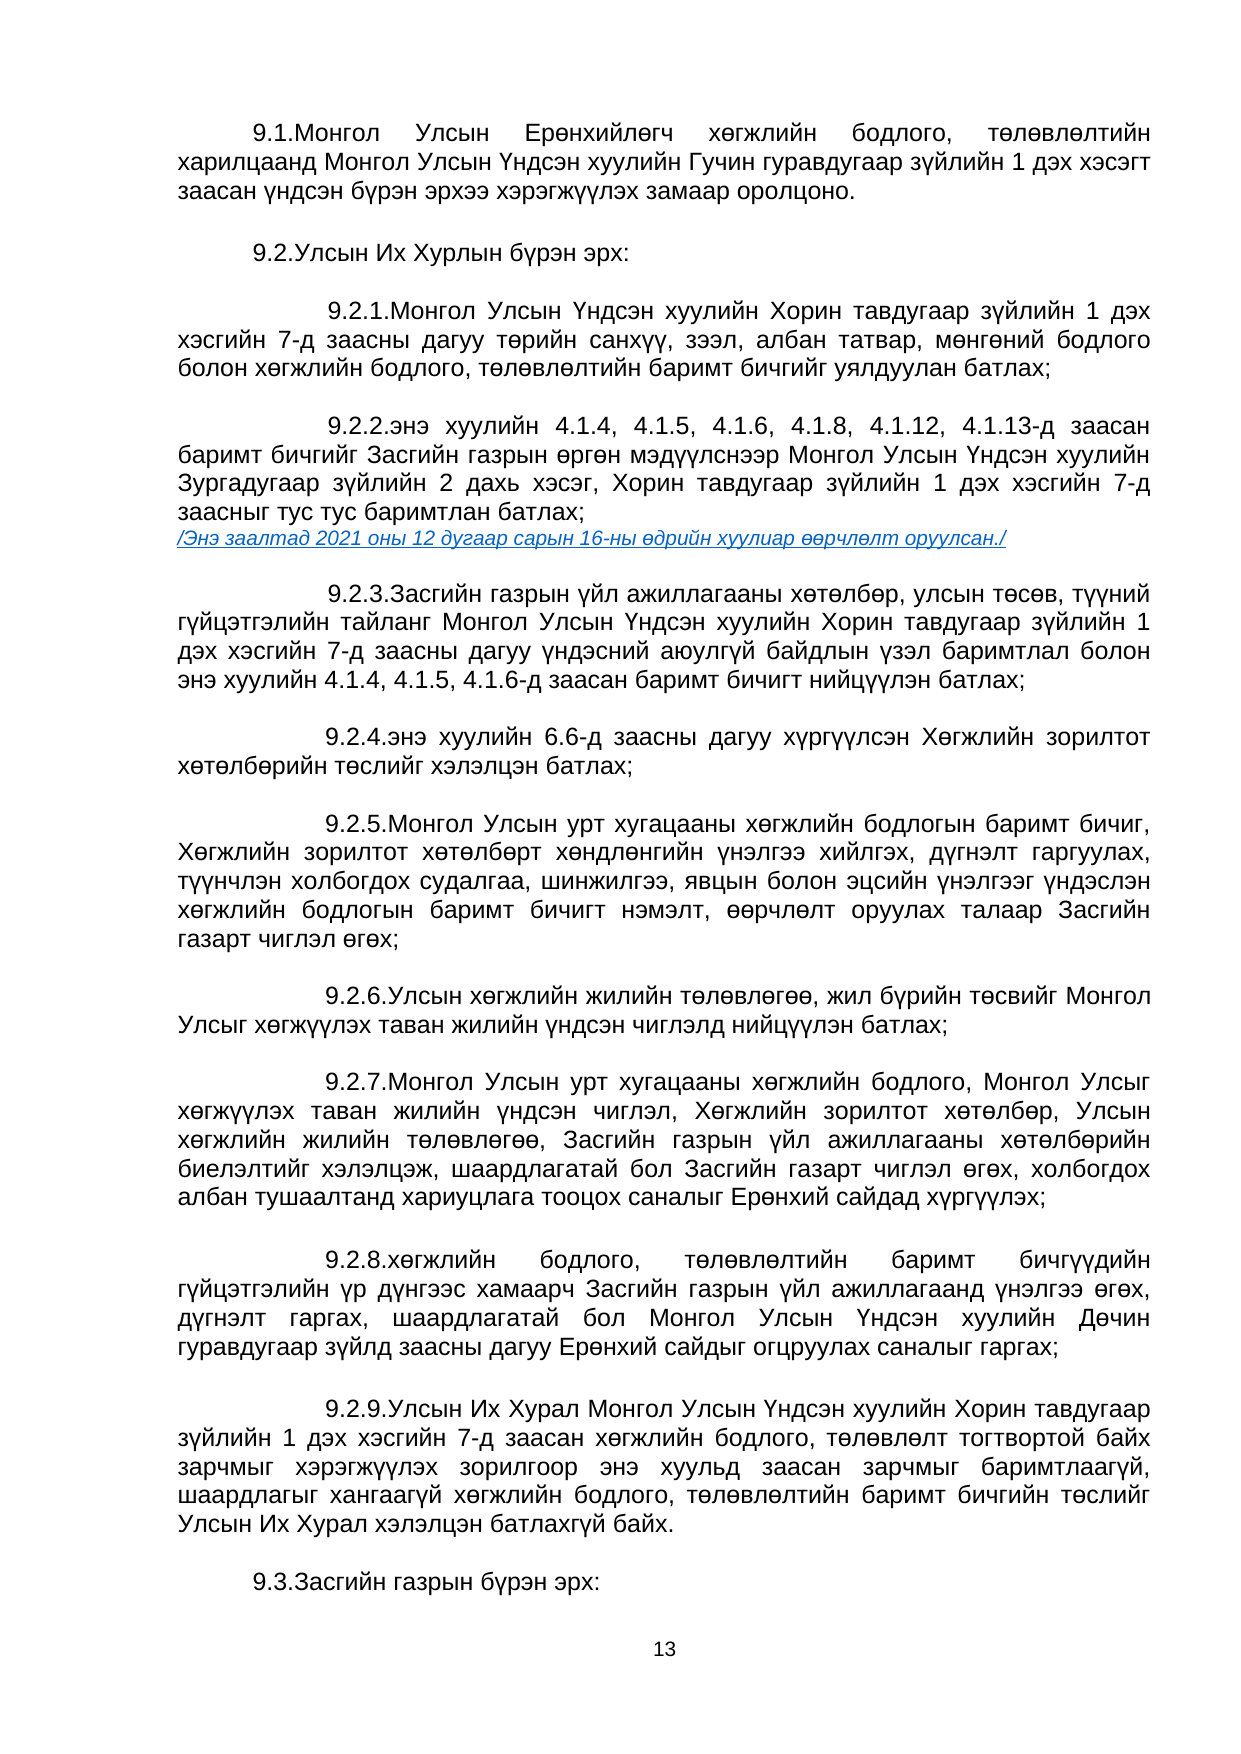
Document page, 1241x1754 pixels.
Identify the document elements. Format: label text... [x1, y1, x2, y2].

text 9.2.7.Монгол Улсын урт хугацааны хөгжлийн бодлого, Монгол Улсыг хөгжүүлэх таван жилийн үндсэн чиглэл, Хөгжлийн зорилтот хөтөлбөр, Улсын хөгжлийн жилийн төлөвлөгөө, Засгийн газрын үйл ажиллагааны хөтөлбөрийн биелэлтийг хэлэлцэж, шаардлагатай бол Засгийн газарт чиглэл өгөх, холбогдох албан тушаалтанд хариуцлага тооцох саналыг Ерөнхий сайдад хүргүүлэх; [177, 1067, 1152, 1211]
text 9.2.Улсын Их Хурлын бүрэн эрх: [177, 238, 1152, 267]
text 9.2.5.Монгол Улсын урт хугацааны хөгжлийн бодлогын баримт бичиг, Хөгжлийн зорилтот хөтөлбөрт хөндлөнгийн үнэлгээ хийлгэх, дүгнэлт гаргуулах, түүнчлэн холбогдох судалгаа, шинжилгээ, явцын болон эцсийн үнэлгээг үндэслэн хөгжлийн бодлогын баримт бичигт нэмэлт, өөрчлөлт оруулах талаар Засгийн газарт чиглэл өгөх; [177, 809, 1152, 952]
text 9.2.4.энэ хуулийн 6.6-д заасны дагуу хүргүүлсэн Хөгжлийн зорилтот хөтөлбөрийн төслийг хэлэлцэн батлах; [177, 722, 1152, 780]
text 9.3.Засгийн газрын бүрэн эрх: [177, 1567, 1152, 1596]
text 9.2.8.хөгжлийн бодлого, төлөвлөлтийн баримт бичгүүдийн гүйцэтгэлийн үр дүнгээс хамаарч Засгийн газрын үйл ажиллагаанд үнэлгээ өгөх, дүгнэлт гаргах, шаардлагатай бол Монгол Улсын Үндсэн хуулийн Дөчин гуравдугаар зүйлд заасны дагуу Ерөнхий сайдыг огцруулах саналыг гаргах; [177, 1245, 1152, 1360]
text 9.2.2.энэ хуулийн 4.1.4, 4.1.5, 4.1.6, 4.1.8, 4.1.12, 4.1.13-д заасан баримт бичгийг Засгийн газрын өргөн мэдүүлснээр Монгол Улсын Үндсэн хуулийн Зургадугаар зүйлийн 2 дахь хэсэг, Хорин тавдугаар зүйлийн 1 дэх хэсгийн 7-д заасныг тус тус баримтлан батлах; [177, 411, 1152, 526]
text /Энэ заалтад 2021 оны 12 дугаар сарын 16-ны өдрийн хуулиар өөрчлөлт оруулсан./ [177, 526, 1152, 550]
text 9.2.1.Монгол Улсын Үндсэн хуулийн Хорин тавдугаар зүйлийн 1 дэх хэсгийн 7-д заасны дагуу төрийн санхүү, зээл, албан татвар, мөнгөний бодлого болон хөгжлийн бодлого, төлөвлөлтийн баримт бичгийг уялдуулан батлах; [177, 296, 1152, 382]
text 9.2.6.Улсын хөгжлийн жилийн төлөвлөгөө, жил бүрийн төсвийг Монгол Улсыг хөгжүүлэх таван жилийн үндсэн чиглэлд нийцүүлэн батлах; [177, 981, 1152, 1039]
text 9.2.3.Засгийн газрын үйл ажиллагааны хөтөлбөр, улсын төсөв, түүний гүйцэтгэлийн тайланг Монгол Улсын Үндсэн хуулийн Хорин тавдугаар зүйлийн 1 дэх хэсгийн 7-д заасны дагуу үндэсний аюулгүй байдлын үзэл баримтлал болон энэ хуулийн 4.1.4, 4.1.5, 4.1.6-д заасан баримт бичигт нийцүүлэн батлах; [177, 579, 1152, 694]
text 9.1.Монгол Улсын Ерөнхийлөгч хөгжлийн бодлого, төлөвлөлтийн харилцаанд Монгол Улсын Үндсэн хуулийн Гучин гуравдугаар зүйлийн 1 дэх хэсэгт заасан үндсэн бүрэн эрхээ хэрэгжүүлэх замаар оролцоно. [177, 118, 1152, 204]
text 9.2.9.Улсын Их Хурал Монгол Улсын Үндсэн хуулийн Хорин тавдугаар зүйлийн 1 дэх хэсгийн 7-д заасан хөгжлийн бодлого, төлөвлөлт тогтвортой байх зарчмыг хэрэгжүүлэх зорилгоор энэ хуульд заасан зарчмыг баримтлаагүй, шаардлагыг хангаагүй хөгжлийн бодлого, төлөвлөлтийн баримт бичгийн төслийг Улсын Их Хурал хэлэлцэн батлахгүй байх. [177, 1394, 1152, 1538]
